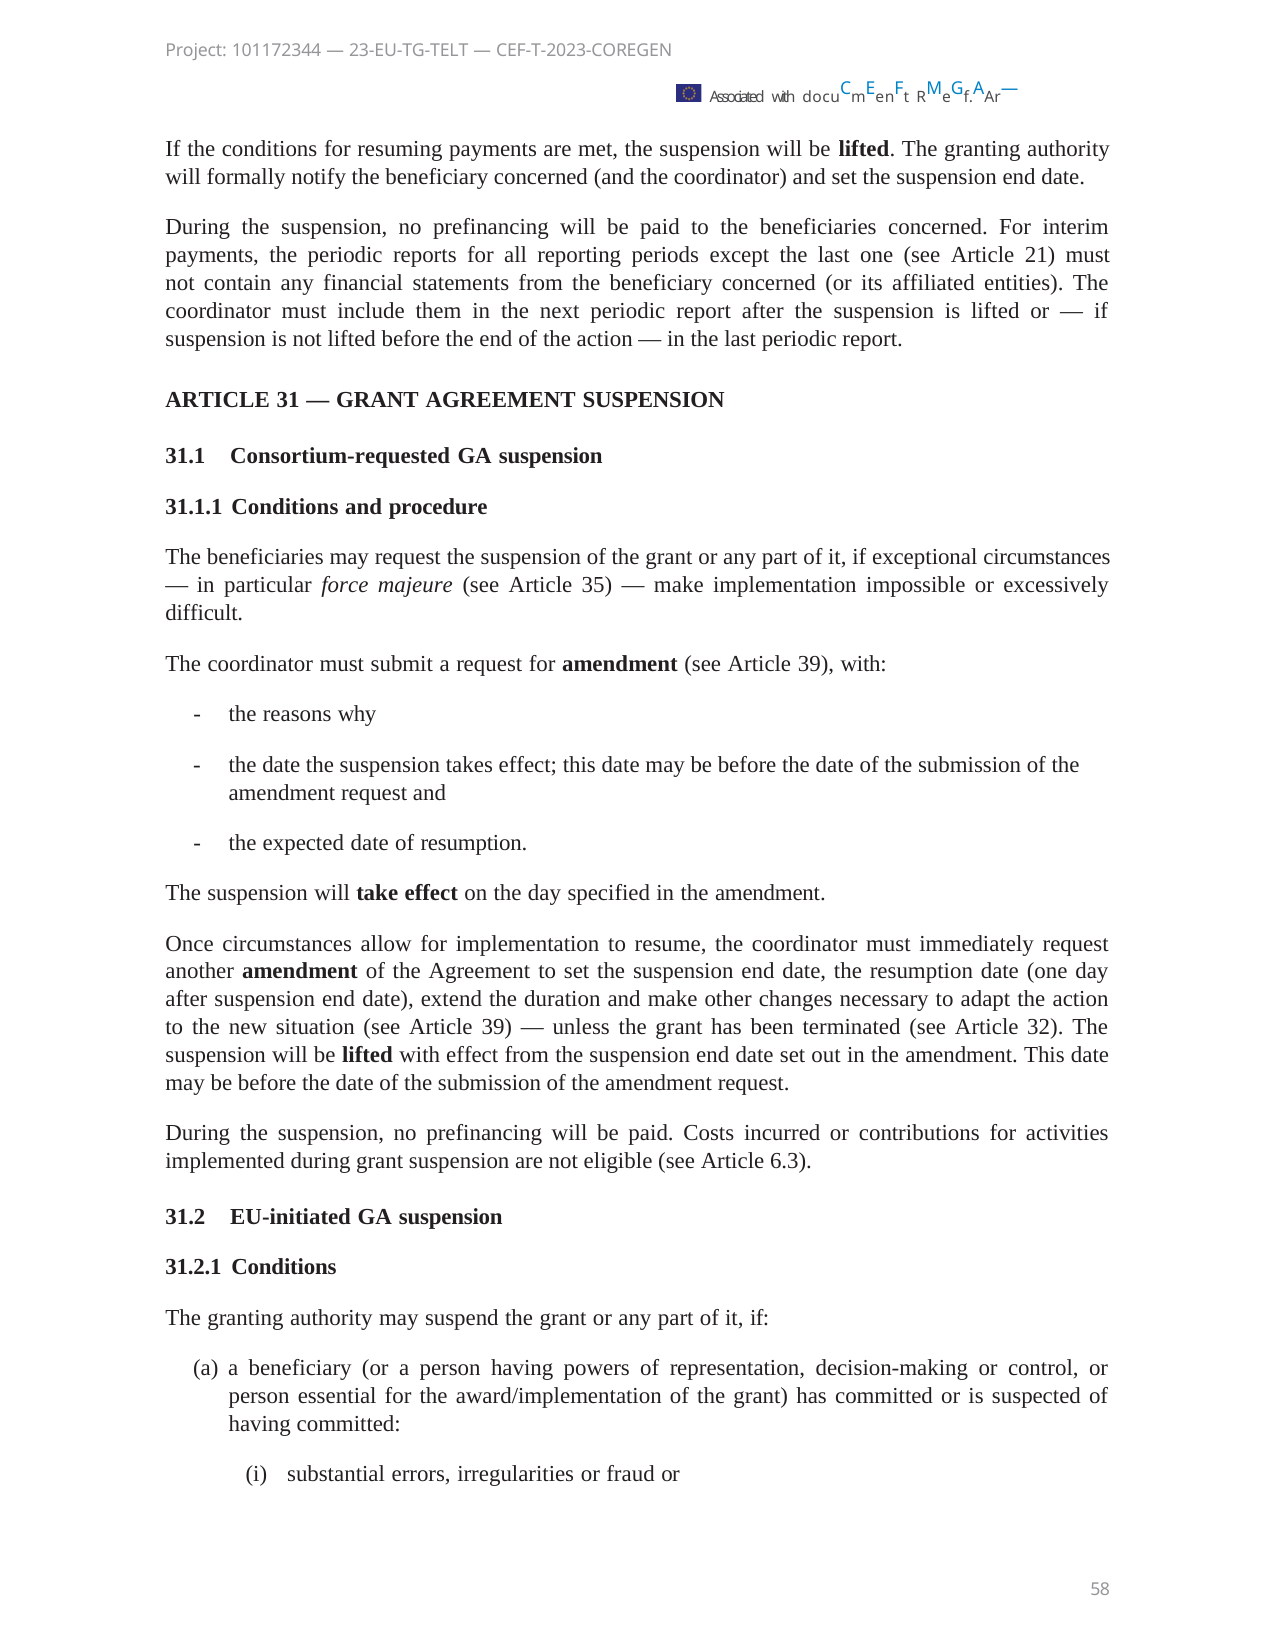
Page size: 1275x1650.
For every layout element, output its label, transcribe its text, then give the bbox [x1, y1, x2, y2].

list the expected date of resumption. [193, 829, 1162, 855]
text If the conditions for resuming payments are met, the suspension will be lifted. The granting authority will formally notify the beneficiary concerned (and the coordinator) and set the suspension end date. [165, 135, 1110, 189]
text The beneficiaries may request the suspension of the grant or any part of it, if exceptional circumstances [165, 543, 1162, 570]
picture [676, 84, 702, 102]
text The granting authority may suspend the grant or any part of it, if: [165, 1304, 1162, 1330]
list a beneficiary (or a person having powers of representation, decision-making or control, or person essential for the award/implementation of the grant) has committed or is suspected of having committed: [193, 1354, 1110, 1437]
text Once circumstances allow for implementation to resume, the coordinator must immediately request another amendment of the Agreement to set the suspension end date, the resumption date (one day after suspension end date), extend the duration and make other changes necessary to adapt the action to the new situation (see Article 39) — unless the grant has been terminated (see Article 32). The suspension will be lifted with effect from the suspension end date set out in the amendment. This date may be before the date of the submission of the amendment request. [165, 929, 1110, 1096]
list the date the suspension takes effect; this date may be before the date of the submission of the amendment request and [193, 751, 1110, 805]
list substantial errors, irregularities or fraud or [245, 1461, 1162, 1487]
text The coordinator must submit a request for amendment (see Article 39), with: [165, 650, 1162, 676]
text During the suspension, no prefinancing will be paid. Costs incurred or contributions for activities implemented during grant suspension are not eligible (see Article 6.3). [165, 1119, 1110, 1174]
subtitle Consortium-requested GA suspension [165, 442, 1162, 469]
subtitle ARTICLE 31 — GRANT AGREEMENT SUSPENSION [165, 386, 1162, 413]
subtitle EU-initiated GA suspension [165, 1203, 1162, 1229]
list in particular force majeure (see Article 35) — make implementation impossible or excessively difficult. [165, 572, 1110, 626]
list the reasons why [193, 700, 1162, 726]
list Conditions and procedure [165, 493, 1162, 519]
text The suspension will take effect on the day specified in the amendment. [165, 879, 1162, 906]
text During the suspension, no prefinancing will be paid to the beneficiaries concerned. For interim payments, the periodic reports for all reporting periods except the last one (see Article 21) must not contain any financial statements from the beneficiary concerned (or its affiliated entities). The coordinator must include them in the next periodic report after the suspension is lifted or — if suspension is not lifted before the end of the action — in the last periodic report. [165, 213, 1110, 351]
list Conditions [165, 1253, 1162, 1280]
